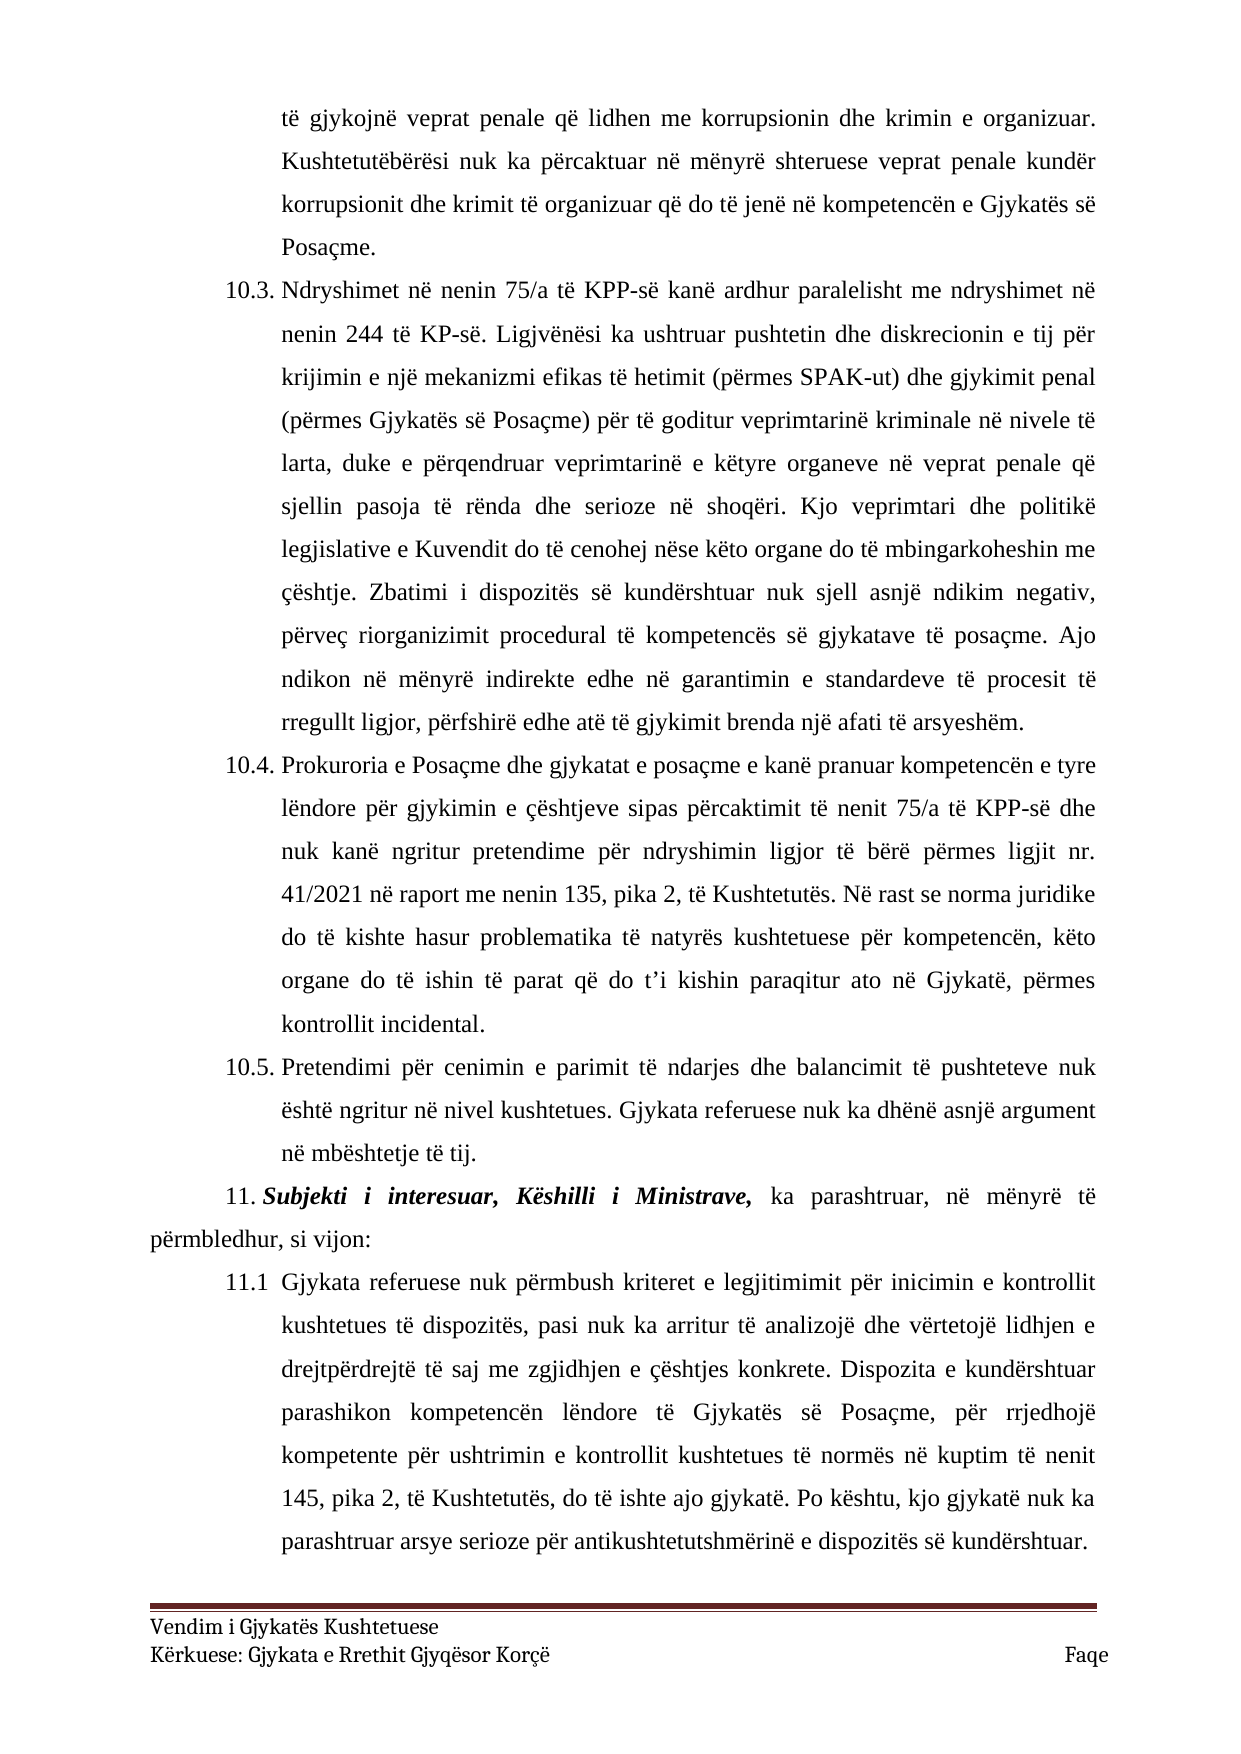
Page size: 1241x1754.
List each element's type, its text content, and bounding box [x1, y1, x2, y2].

list Pretendimi për cenimin e parimit të ndarjes dhe balancimit të pushteteve nuk është ngritur në nivel kushtetues. Gjykata referuese nuk ka dhënë asnjë argument në mbështetje të tij. [225, 1052, 1097, 1167]
list Ndryshimet në nenin 75/a të KPP-së kanë ardhur paralelisht me ndryshimet në nenin 244 të KP-së. Ligjvënësi ka ushtruar pushtetin dhe diskrecionin e tij për krijimin e një mekanizmi efikas të hetimit (përmes SPAK-ut) dhe gjykimit penal (përmes Gjykatës së Posaçme) për të goditur veprimtarinë kriminale në nivele të larta, duke e përqendruar veprimtarinë e këtyre organeve në veprat penale që sjellin pasoja të rënda dhe serioze në shoqëri. Kjo veprimtari dhe politikë legjislative e Kuvendit do të cenohej nëse këto organe do të mbingarkoheshin me çështje. Zbatimi i dispozitës së kundërshtuar nuk sjell asnjë ndikim negativ, përveç riorganizimit procedural të kompetencës së gjykatave të posaçme. Ajo ndikon në mënyrë indirekte edhe në garantimin e standardeve të procesit të rregullt ligjor, përfshirë edhe atë të gjykimit brenda një afati të arsyeshëm. [225, 276, 1097, 736]
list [225, 103, 1097, 261]
list Subjekti i interesuar, Këshilli i Ministrave, ka parashtruar, në mënyrë të përmbledhur, si vijon: [150, 1181, 1097, 1253]
list Prokuroria e Posaçme dhe gjykatat e posaçme e kanë pranuar kompetencën e tyre lëndore për gjykimin e çështjeve sipas përcaktimit të nenit 75/a të KPP-së dhe nuk kanë ngritur pretendime për ndryshimin ligjor të bërë përmes ligjit nr. 41/2021 në raport me nenin 135, pika 2, të Kushtetutës. Në rast se norma juridike do të kishte hasur problematika të natyrës kushtetuese për kompetencën, këto organe do të ishin të parat që do t’i kishin paraqitur ato në Gjykatë, përmes kontrollit incidental. [225, 750, 1097, 1037]
list Gjykata referuese nuk përmbush kriteret e legjitimimit për inicimin e kontrollit kushtetues të dispozitës, pasi nuk ka arritur të analizojë dhe vërtetojë lidhjen e drejtpërdrejtë të saj me zgjidhjen e çështjes konkrete. Dispozita e kundërshtuar parashikon kompetencën lëndore të Gjykatës së Posaçme, për rrjedhojë kompetente për ushtrimin e kontrollit kushtetues të normës në kuptim të nenit 145, pika 2, të Kushtetutës, do të ishte ajo gjykatë. Po kështu, kjo gjykatë nuk ka parashtruar arsye serioze për antikushtetutshmërinë e dispozitës së kundërshtuar. [225, 1267, 1097, 1555]
